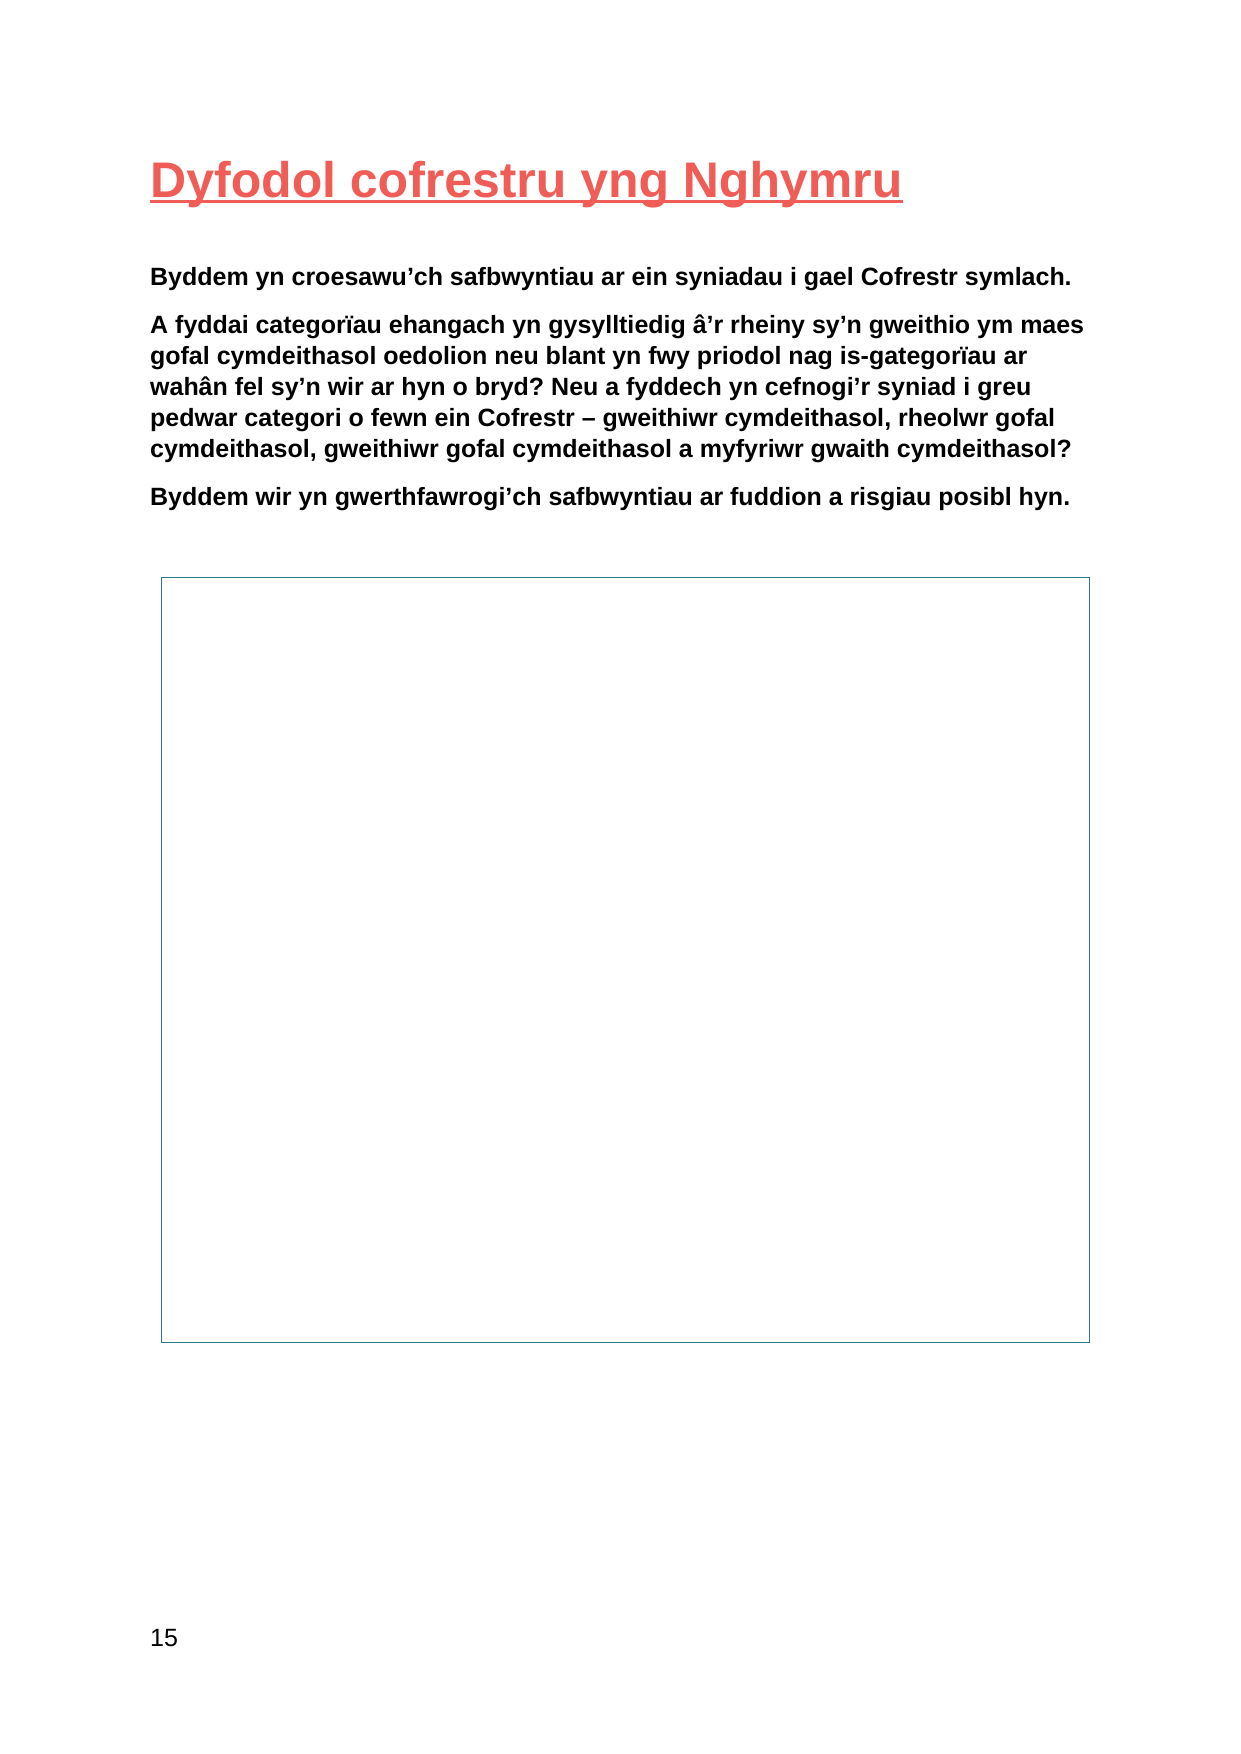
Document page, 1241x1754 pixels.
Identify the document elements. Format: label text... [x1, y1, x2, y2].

text A fyddai categorïau ehangach yn gysylltiedig â’r rheiny sy’n gweithio ym maes gofal cymdeithasol oedolion neu blant yn fwy priodol nag is-gategorïau ar wahân fel sy’n wir ar hyn o bryd? Neu a fyddech yn cefnogi’r syniad i greu pedwar categori o fewn ein Cofrestr – gweithiwr cymdeithasol, rheolwr gofal cymdeithasol, gweithiwr gofal cymdeithasol a myfyriwr gwaith cymdeithasol? [150, 310, 1090, 463]
table_header [162, 578, 1089, 1342]
text Byddem yn croesawu’ch safbwyntiau ar ein syniadau i gael Cofrestr symlach. [150, 262, 1090, 291]
text Dyfodol cofrestru yng Nghymru [150, 150, 1090, 207]
text Byddem wir yn gwerthfawrogi’ch safbwyntiau ar fuddion a risgiau posibl hyn. [150, 482, 1090, 511]
